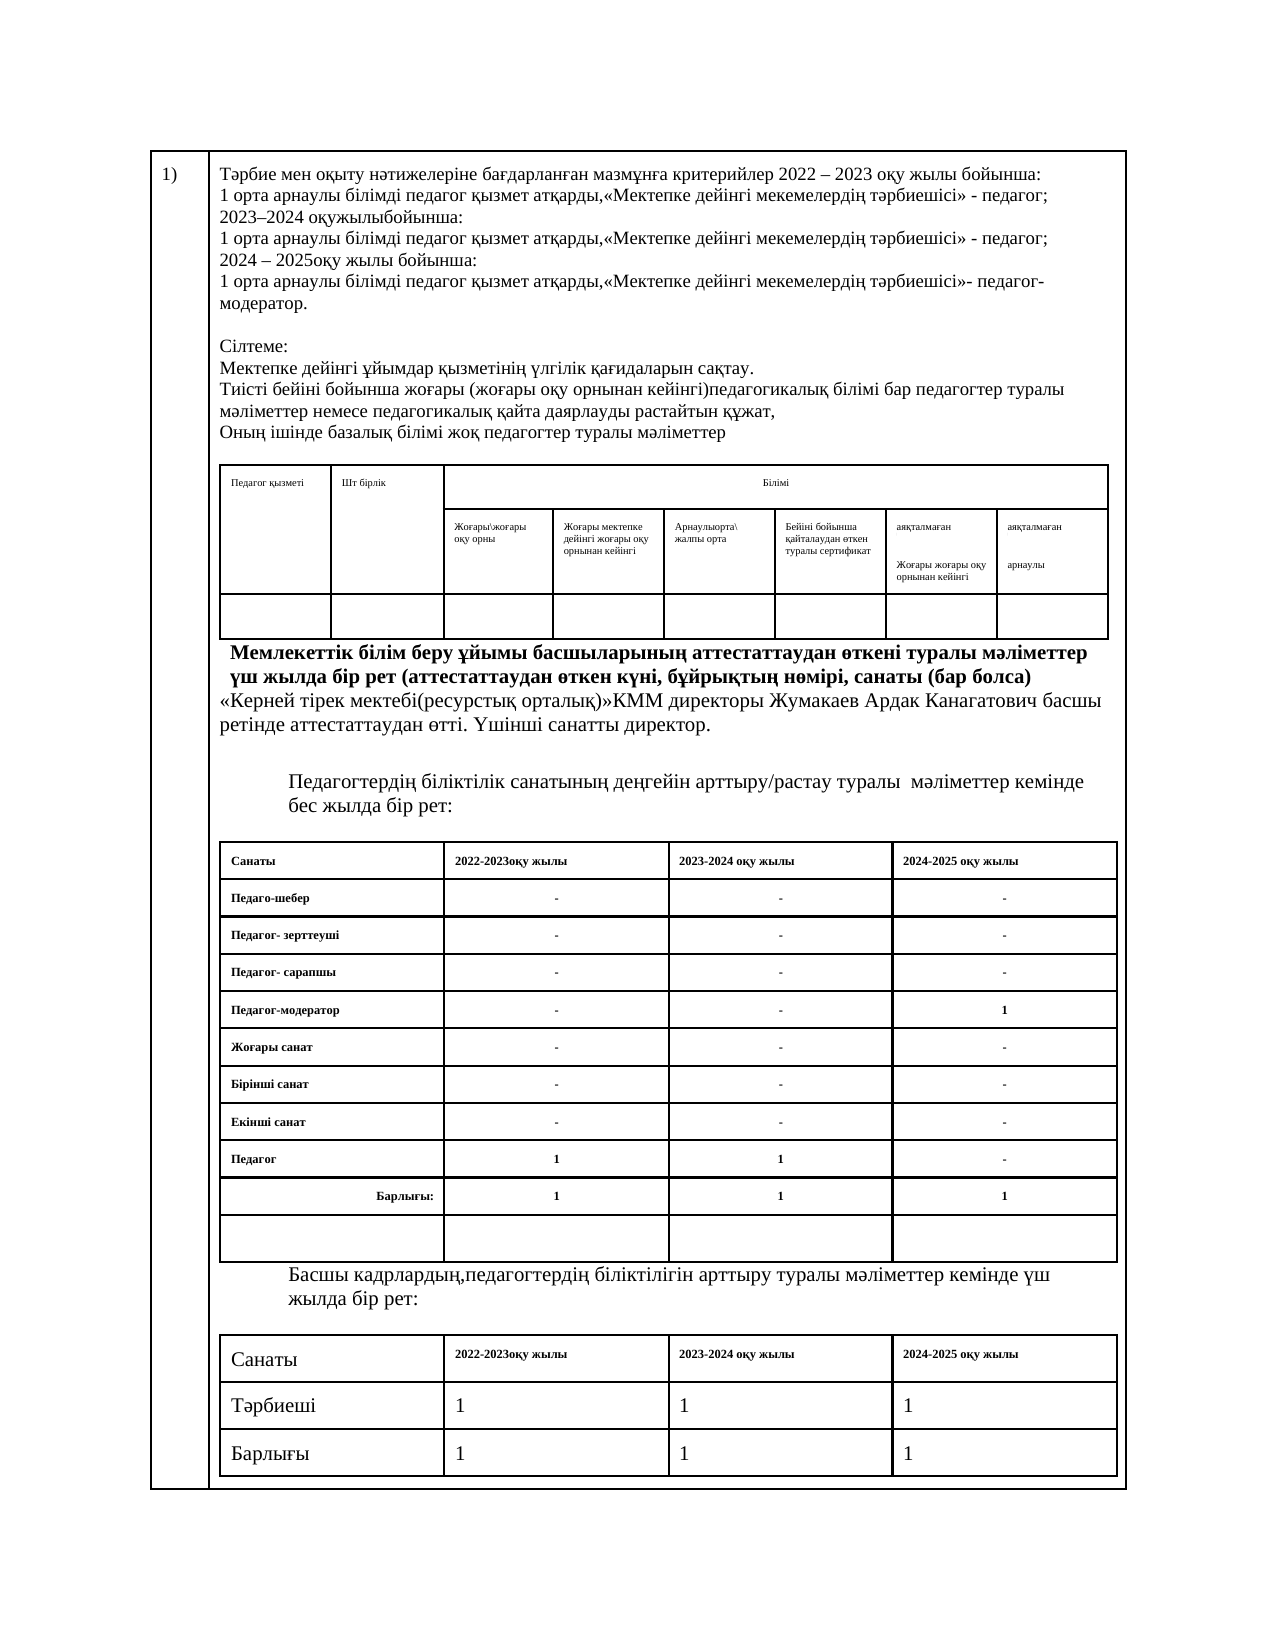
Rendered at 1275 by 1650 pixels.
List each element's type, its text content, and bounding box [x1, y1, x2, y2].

table_cell 1) [152, 152, 208, 1487]
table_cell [210, 152, 1125, 1487]
